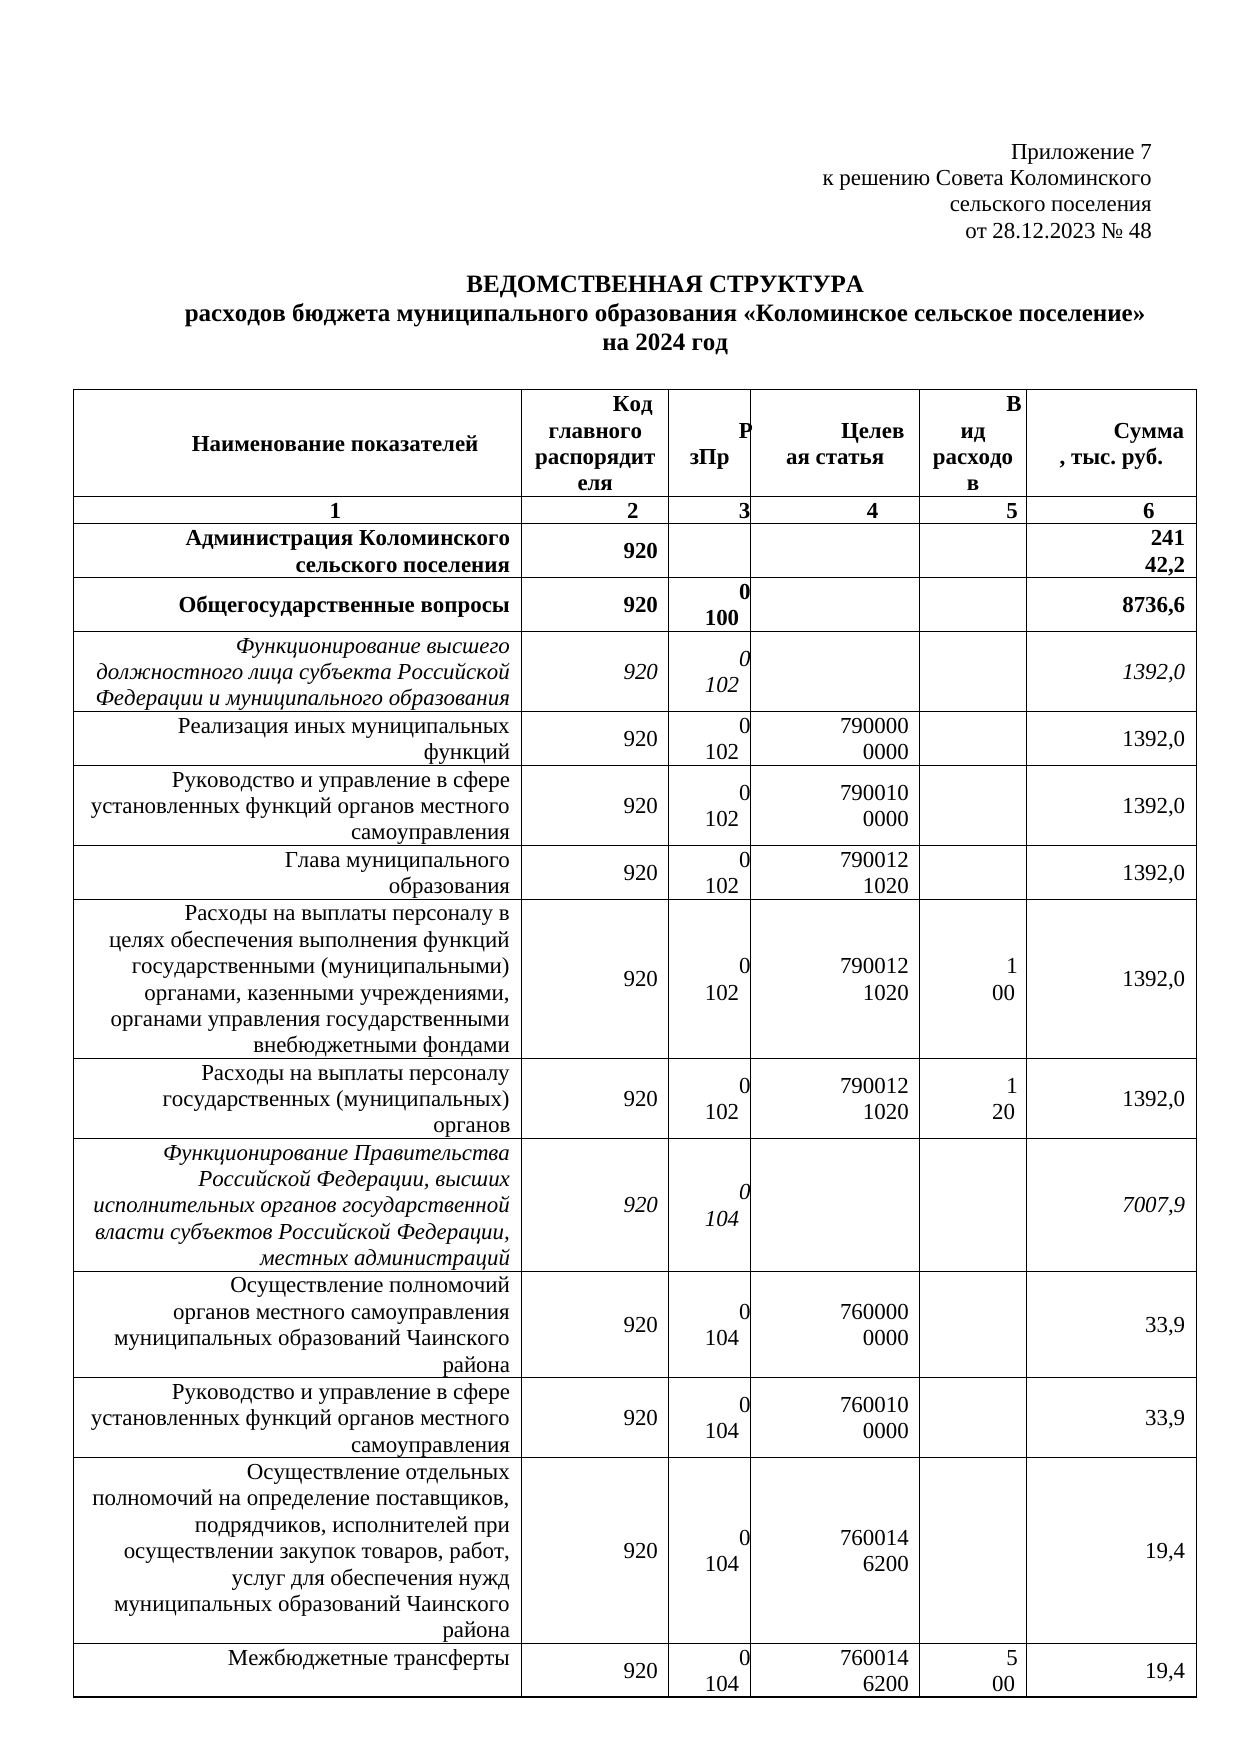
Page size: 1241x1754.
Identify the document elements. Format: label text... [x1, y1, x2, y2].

table_cell 0102 [669, 632, 750, 711]
table_cell 1392,0 [1027, 766, 1196, 845]
table_cell 0102 [669, 846, 750, 898]
table_cell 0104 [669, 1378, 750, 1457]
table_header Целевая статья [751, 390, 919, 496]
table_cell 7900121020 [751, 900, 919, 1058]
table_cell Осуществление полномочий органов местного самоуправления муниципальных образований Чаинского района [74, 1272, 521, 1377]
table_cell 0100 [669, 578, 750, 631]
text от 28.12.2023 № 48 [103, 217, 1152, 243]
table_cell 7900121020 [751, 1059, 919, 1138]
table_cell 0104 [669, 1458, 750, 1643]
table_cell 6 [1027, 497, 1196, 523]
text на 2024 год [103, 327, 1152, 356]
table_cell 7600146200 [751, 1644, 919, 1696]
text расходов бюджета муниципального образования «Коломинское сельское поселение» [103, 298, 1152, 327]
table_cell Функционирование Правительства Российской Федерации, высших исполнительных органов государственной власти субъектов Российской Федерации, местных администраций [74, 1139, 521, 1271]
table_cell 7900000000 [751, 712, 919, 764]
table_cell [920, 846, 1026, 898]
table_cell 33,9 [1027, 1378, 1196, 1457]
table_cell 920 [522, 712, 668, 764]
table_cell 7900121020 [751, 846, 919, 898]
table_cell 1392,0 [1027, 900, 1196, 1058]
table_cell 2 [522, 497, 668, 523]
table_cell Администрация Коломинского сельского поселения [74, 524, 521, 577]
text к решению Совета Коломинского [103, 164, 1152, 191]
table_cell 920 [522, 1644, 668, 1696]
table_cell 120 [920, 1059, 1026, 1138]
table_cell 7600146200 [751, 1458, 919, 1643]
table_cell [920, 1139, 1026, 1271]
table_cell 0104 [669, 1272, 750, 1377]
table_cell 920 [522, 524, 668, 577]
table_cell 0102 [669, 712, 750, 764]
table_cell 7900100000 [751, 766, 919, 845]
table_cell [751, 578, 919, 631]
table_cell 7007,9 [1027, 1139, 1196, 1271]
table_cell [751, 1139, 919, 1271]
table_cell 1392,0 [1027, 846, 1196, 898]
table_cell 920 [522, 900, 668, 1058]
table_cell 0102 [669, 1059, 750, 1138]
table_cell Реализация иных муниципальных функций [74, 712, 521, 764]
table_header Вид расходов [920, 390, 1026, 496]
table_cell [920, 712, 1026, 764]
table_header РзПр [669, 390, 750, 496]
table_cell 500 [920, 1644, 1026, 1696]
table_cell 920 [522, 766, 668, 845]
table_cell [920, 632, 1026, 711]
table_cell Межбюджетные трансферты [74, 1644, 521, 1696]
table_cell 920 [522, 1139, 668, 1271]
table_cell [920, 766, 1026, 845]
table_cell 4 [751, 497, 919, 523]
table_cell 920 [522, 632, 668, 711]
table_cell 19,4 [1027, 1458, 1196, 1643]
table_cell 920 [522, 1378, 668, 1457]
text Приложение 7 [103, 138, 1152, 164]
table_cell [920, 1378, 1026, 1457]
table_cell 920 [522, 578, 668, 631]
table_cell 1392,0 [1027, 712, 1196, 764]
table_cell 3 [669, 497, 750, 523]
table_cell 1392,0 [1027, 1059, 1196, 1138]
table_cell 0102 [669, 766, 750, 845]
table_cell 920 [522, 1458, 668, 1643]
table_cell [920, 524, 1026, 577]
table_cell 920 [522, 846, 668, 898]
table_cell 19,4 [1027, 1644, 1196, 1696]
table_cell 0104 [669, 1139, 750, 1271]
table_cell [669, 524, 750, 577]
table_cell 0102 [669, 900, 750, 1058]
table_cell 7600100000 [751, 1378, 919, 1457]
table_cell 920 [522, 1059, 668, 1138]
table_cell Общегосударственные вопросы [74, 578, 521, 631]
table_cell Глава муниципального образования [74, 846, 521, 898]
table_cell 0104 [669, 1644, 750, 1696]
table_cell 100 [920, 900, 1026, 1058]
table_cell 920 [522, 1272, 668, 1377]
table_cell 8736,6 [1027, 578, 1196, 631]
table_header Наименование показателей [74, 390, 521, 496]
table_cell Функционирование высшего должностного лица субъекта Российской Федерации и муниципального образования [74, 632, 521, 711]
table_cell 1 [74, 497, 521, 523]
table_cell 5 [920, 497, 1026, 523]
table_cell 7600000000 [751, 1272, 919, 1377]
table_cell Расходы на выплаты персоналу в целях обеспечения выполнения функций государственными (муниципальными) органами, казенными учреждениями, органами управления государственными внебюджетными фондами [74, 900, 521, 1058]
text сельского поселения [103, 191, 1152, 217]
table_cell [751, 524, 919, 577]
table_cell Расходы на выплаты персоналу государственных (муниципальных) органов [74, 1059, 521, 1138]
table_header Код главного распорядителя [522, 390, 668, 496]
table_cell Осуществление отдельных полномочий на определение поставщиков, подрядчиков, исполнителей при осуществлении закупок товаров, работ, услуг для обеспечения нужд муниципальных образований Чаинского района [74, 1458, 521, 1643]
table_cell [920, 1458, 1026, 1643]
table_cell Руководство и управление в сфере установленных функций органов местного самоуправления [74, 1378, 521, 1457]
table_cell [920, 1272, 1026, 1377]
table_cell 1392,0 [1027, 632, 1196, 711]
table_cell Руководство и управление в сфере установленных функций органов местного самоуправления [74, 766, 521, 845]
table_cell 24142,2 [1027, 524, 1196, 577]
table_cell [751, 632, 919, 711]
table_cell [920, 578, 1026, 631]
table_cell 33,9 [1027, 1272, 1196, 1377]
text ВЕДОМСТВЕННАЯ СТРУКТУРА [103, 269, 1152, 298]
table_header Сумма, тыс. руб. [1027, 390, 1196, 496]
